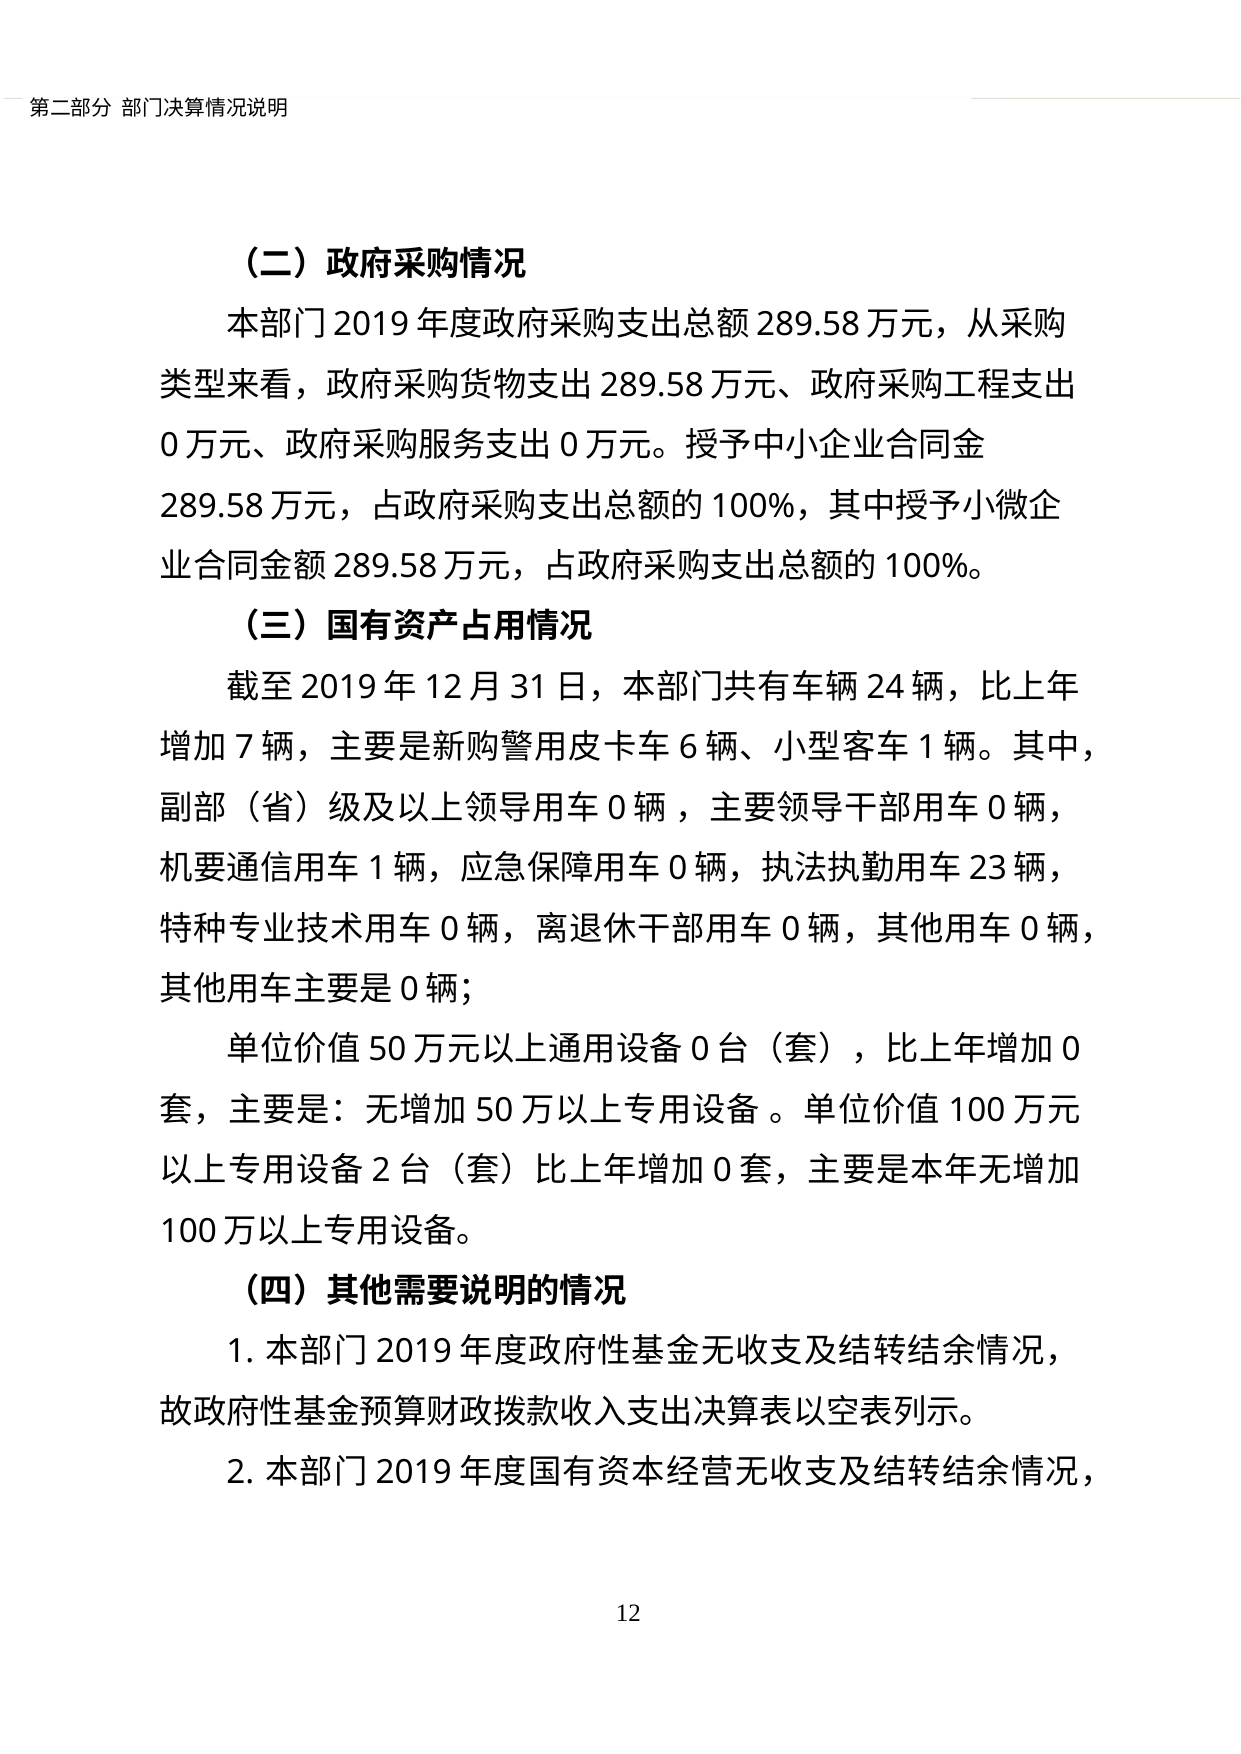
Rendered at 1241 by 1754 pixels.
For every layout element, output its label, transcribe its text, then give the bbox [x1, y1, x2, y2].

text 1. 本部门2019年度政府性基金无收支及结转结余情况，故政府性基金预算财政拨款收入支出决算表以空表列示。 [159, 1314, 1081, 1435]
text 单位价值50万元以上通用设备0台（套），比上年增加0套，主要是：无增加50万以上专用设备 。单位价值100万元以上专用设备2台（套）比上年增加0套，主要是本年无增加100万以上专用设备。 [159, 1012, 1081, 1254]
text （四）其他需要说明的情况 [159, 1254, 1081, 1314]
text （三）国有资产占用情况 [159, 589, 1081, 650]
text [159, 1435, 1081, 1496]
text 截至2019年12月31日，本部门共有车辆24辆，比上年增加7辆，主要是新购警用皮卡车6辆、小型客车1辆。其中，副部（省）级及以上领导用车0辆 ，主要领导干部用车0辆，机要通信用车1辆，应急保障用车0辆，执法执勤用车23辆，特种专业技术用车0辆，离退休干部用车0辆，其他用车0辆，其他用车主要是0辆； [159, 650, 1081, 1012]
text 本部门2019年度政府采购支出总额289.58万元，从采购类型来看，政府采购货物支出289.58万元、政府采购工程支出0万元、政府采购服务支出 0万元。授予中小企业合同金289.58万元，占政府采购支出总额的100%，其中授予小微企业合同金额289.58万元，占政府采购支出总额的100%。 [159, 287, 1081, 589]
text （二）政府采购情况 [159, 227, 1081, 287]
